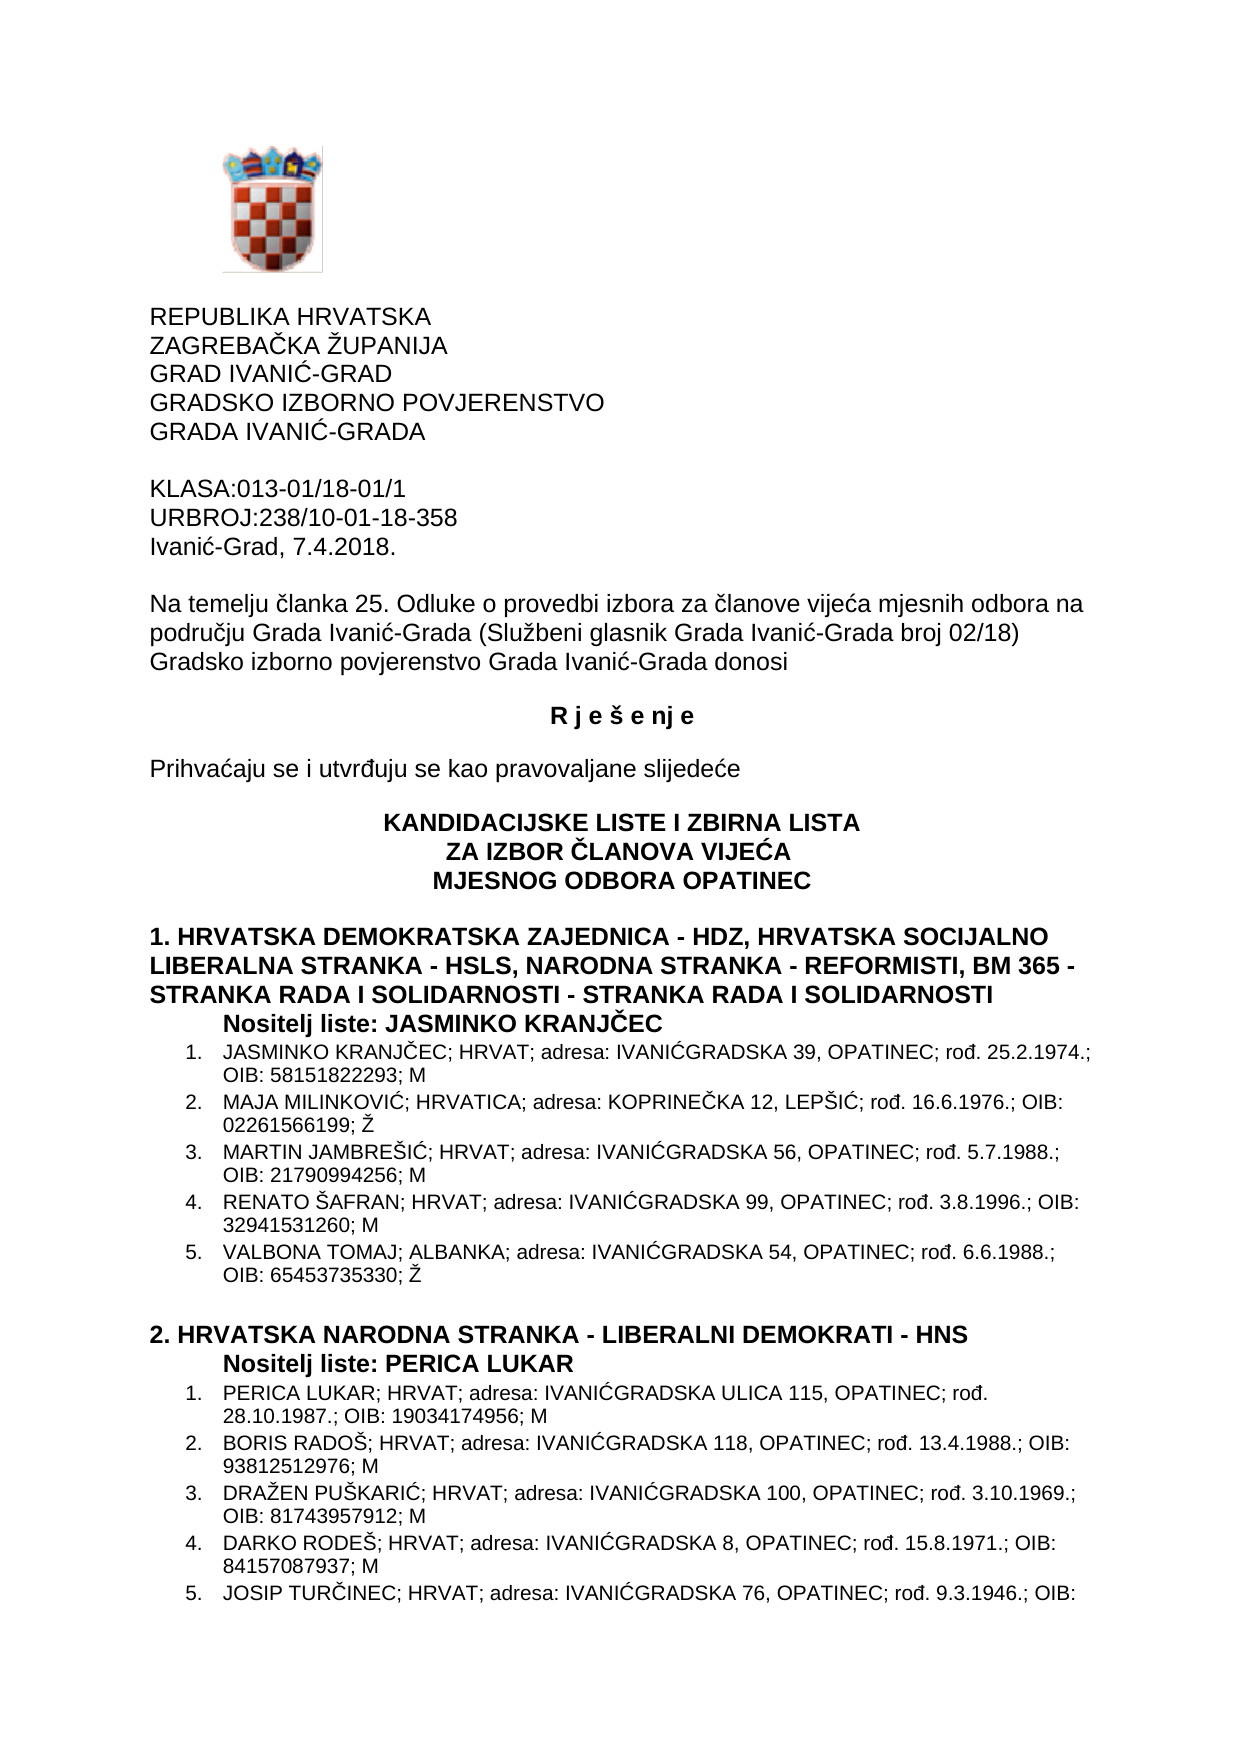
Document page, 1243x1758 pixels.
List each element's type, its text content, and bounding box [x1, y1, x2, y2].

text R j e š e nj e [149, 701, 1094, 729]
text Prihvaćaju se i utvrđuju se kao pravovaljane slijedeće [149, 754, 1094, 783]
list JASMINKO KRANJČEC; HRVAT; adresa: IVANIĆGRADSKA 39, OPATINEC; rođ. 25.2.1974.; OIB: 58151822293; M [185, 1041, 1094, 1087]
list MARTIN JAMBREŠIĆ; HRVAT; adresa: IVANIĆGRADSKA 56, OPATINEC; rođ. 5.7.1988.; OIB: 21790994256; M [185, 1141, 1094, 1187]
text REPUBLIKA HRVATSKA ZAGREBAČKA ŽUPANIJA GRAD IVANIĆ-GRAD GRADSKO IZBORNO POVJERENSTVO GRADA IVANIĆ-GRADA KLASA:013-01/18-01/1 URBROJ:238/10-01-18-358 Ivanić-Grad, 7.4.2018. Na temelju članka 25. Odluke o provedbi izbora za članove vijeća mjesnih odbora na području Grada Ivanić-Grada (Službeni glasnik Grada Ivanić-Grada broj 02/18) Gradsko izborno povjerenstvo Grada Ivanić-Grada donosi [149, 302, 1094, 676]
list RENATO ŠAFRAN; HRVAT; adresa: IVANIĆGRADSKA 99, OPATINEC; rođ. 3.8.1996.; OIB: 32941531260; M [185, 1191, 1094, 1237]
list DARKO RODEŠ; HRVAT; adresa: IVANIĆGRADSKA 8, OPATINEC; rođ. 15.8.1971.; OIB: 84157087937; M [185, 1531, 1094, 1578]
text Nositelj liste: PERICA LUKAR [149, 1349, 1094, 1378]
picture [222, 146, 340, 274]
text 2. HRVATSKA NARODNA STRANKA - LIBERALNI DEMOKRATI - HNS [149, 1322, 1094, 1349]
list BORIS RADOŠ; HRVAT; adresa: IVANIĆGRADSKA 118, OPATINEC; rođ. 13.4.1988.; OIB: 93812512976; M [185, 1431, 1094, 1478]
text KANDIDACIJSKE LISTE I ZBIRNA LISTA ZA IZBOR ČLANOVA VIJEĆA MJESNOG ODBORA OPATINEC [149, 808, 1094, 894]
list DRAŽEN PUŠKARIĆ; HRVAT; adresa: IVANIĆGRADSKA 100, OPATINEC; rođ. 3.10.1969.; OIB: 81743957912; M [185, 1481, 1094, 1528]
text 1. HRVATSKA DEMOKRATSKA ZAJEDNICA - HDZ, HRVATSKA SOCIJALNO LIBERALNA STRANKA - HSLS, NARODNA STRANKA - REFORMISTI, BM 365 - STRANKA RADA I SOLIDARNOSTI - STRANKA RADA I SOLIDARNOSTI [149, 922, 1094, 1009]
text Nositelj liste: JASMINKO KRANJČEC [149, 1009, 1094, 1037]
list VALBONA TOMAJ; ALBANKA; adresa: IVANIĆGRADSKA 54, OPATINEC; rođ. 6.6.1988.; OIB: 65453735330; Ž [185, 1241, 1094, 1287]
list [185, 1581, 1094, 1604]
list PERICA LUKAR; HRVAT; adresa: IVANIĆGRADSKA ULICA 115, OPATINEC; rođ. 28.10.1987.; OIB: 19034174956; M [185, 1381, 1094, 1428]
list MAJA MILINKOVIĆ; HRVATICA; adresa: KOPRINEČKA 12, LEPŠIĆ; rođ. 16.6.1976.; OIB: 02261566199; Ž [185, 1091, 1094, 1137]
